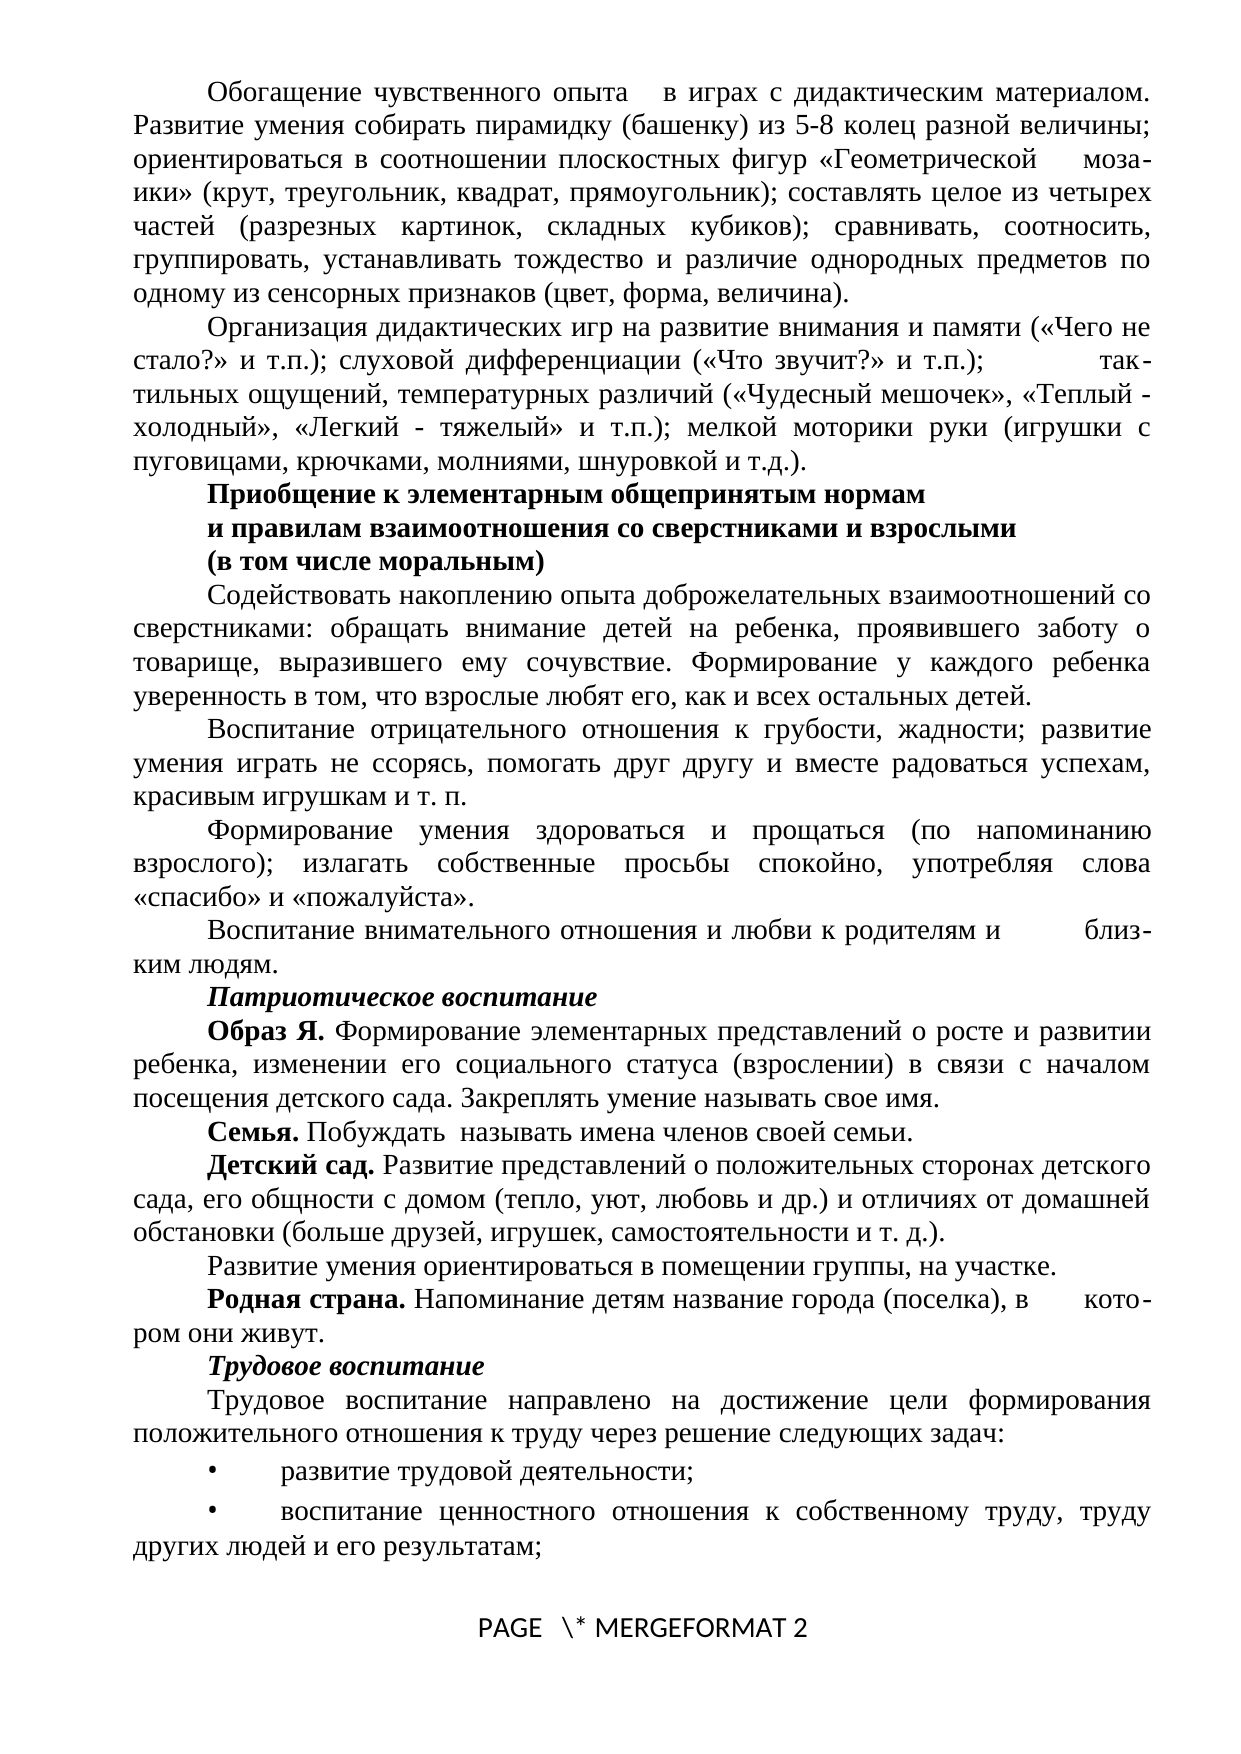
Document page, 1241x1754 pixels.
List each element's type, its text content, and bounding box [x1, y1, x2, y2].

text Воспитание внимательного отношения и любви к родителям и близким людям. [133, 912, 1152, 979]
text Патриотическое воспитание [133, 979, 1152, 1013]
text Воспитание отрицательного отношения к грубости, жадности; развитие умения играть не ссорясь, помогать друг другу и вместе радоваться успехам, красивым игрушкам и т. п. [133, 711, 1152, 812]
text и правилам взаимоотношения со сверстниками и взрослыми [133, 510, 1152, 543]
text Содействовать накоплению опыта доброжелательных взаимоотношений со сверстниками: обращать внимание детей на ребенка, проявившего заботу о товарище, выразившего ему сочувствие. Формирование у каждого ребенка уверенность в том, что взрослые любят его, как и всех остальных детей. [133, 577, 1152, 711]
list воспитание ценностного отношения к собственному труду, труду других людей и его результатам; [133, 1489, 1152, 1562]
text (в том числе моральным) [133, 543, 1152, 577]
text Трудовое воспитание [133, 1348, 1152, 1382]
text Приобщение к элементарным общепринятым нормам [133, 476, 1152, 510]
text Трудовое воспитание направлено на достижение цели формирования положительного отношения к труду через решение следующих задач: [133, 1382, 1152, 1449]
list развитие трудовой деятельности; [133, 1449, 1152, 1489]
text Развитие умения ориентироваться в помещении группы, на участке. [133, 1248, 1152, 1281]
text Родная страна. Напоминание детям название города (поселка), в котором они живут. [133, 1281, 1152, 1348]
text Детский сад. Развитие представлений о положительных сторонах детского сада, его общности с домом (тепло, уют, любовь и др.) и отличиях от домашней обстановки (больше друзей, игрушек, самостоятельности и т. д.). [133, 1147, 1152, 1248]
text Формирование умения здороваться и прощаться (по напоминанию взрослого); излагать собственные просьбы спокойно, употребляя слова «спасибо» и «пожалуйста». [133, 812, 1152, 912]
text Организация дидактических игр на развитие внимания и памяти («Чего не стало?» и т.п.); слуховой дифференциации («Что звучит?» и т.п.); тактильных ощущений, температурных различий («Чудесный мешочек», «Теплый - холодный», «Легкий - тяжелый» и т.п.); мелкой моторики руки (игрушки с пуговицами, крючками, молниями, шнуровкой и т.д.). [133, 309, 1152, 476]
text Обогащение чувственного опыта в играх с дидактическим материалом. Развитие умения собирать пирамидку (башенку) из 5-8 колец разной величины; ориентироваться в соотношении плоскостных фигур «Геометрической мозаики» (крут, треугольник, квадрат, прямоугольник); составлять целое из четырех частей (разрезных картинок, складных кубиков); сравнивать, соотносить, группировать, устанавливать тождество и различие однородных предметов по одному из сенсорных признаков (цвет, форма, величина). [133, 74, 1152, 309]
text Семья. Побуждать называть имена членов своей семьи. [133, 1114, 1152, 1147]
text Образ Я. Формирование элементарных представлений о росте и развитии ребенка, изменении его социального статуса (взрослении) в связи с началом посещения детского сада. Закреплять умение называть свое имя. [133, 1013, 1152, 1114]
